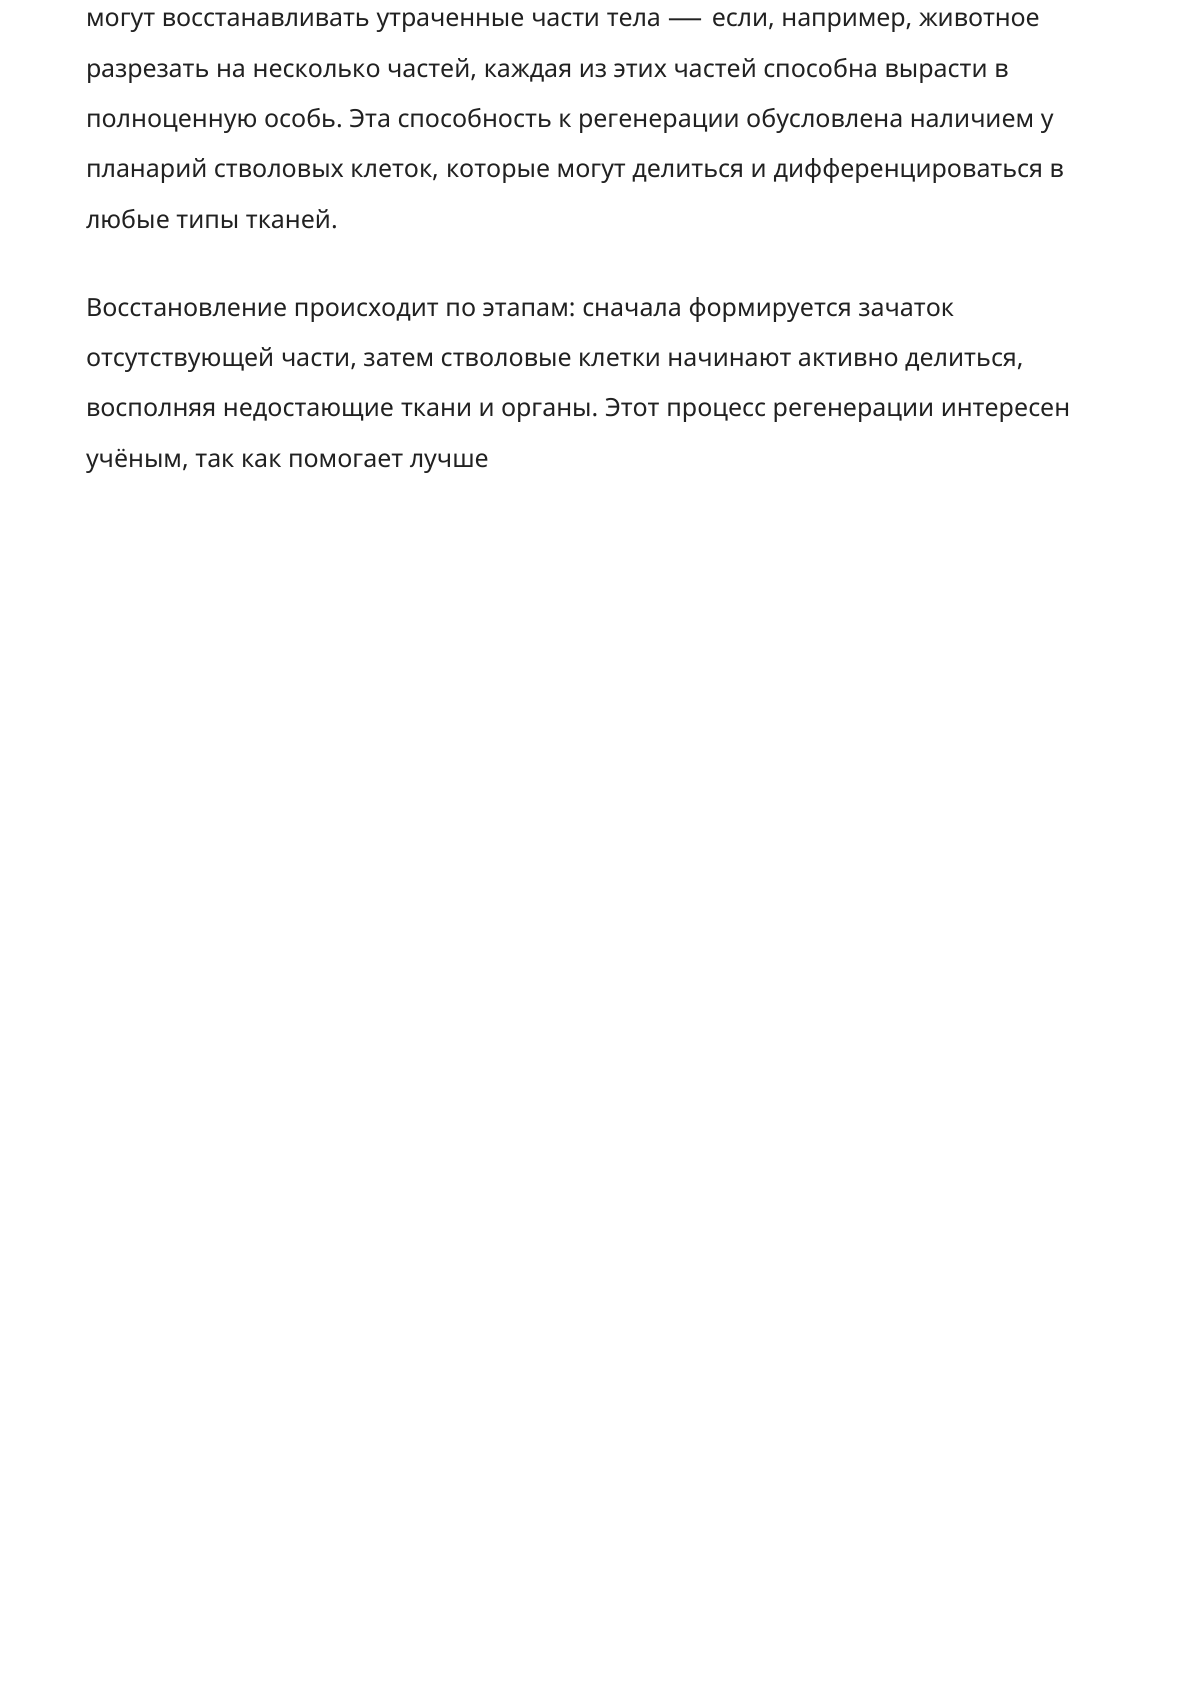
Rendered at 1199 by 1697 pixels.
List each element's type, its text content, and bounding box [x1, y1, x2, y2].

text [86, 0, 1096, 235]
text Восстановление происходит по этапам: сначала формируется зачаток отсутствующей части, затем стволовые клетки начинают активно делиться, восполняя недостающие ткани и органы. Этот процесс регенерации интересен учёным, так как помогает лучше [86, 289, 1094, 474]
